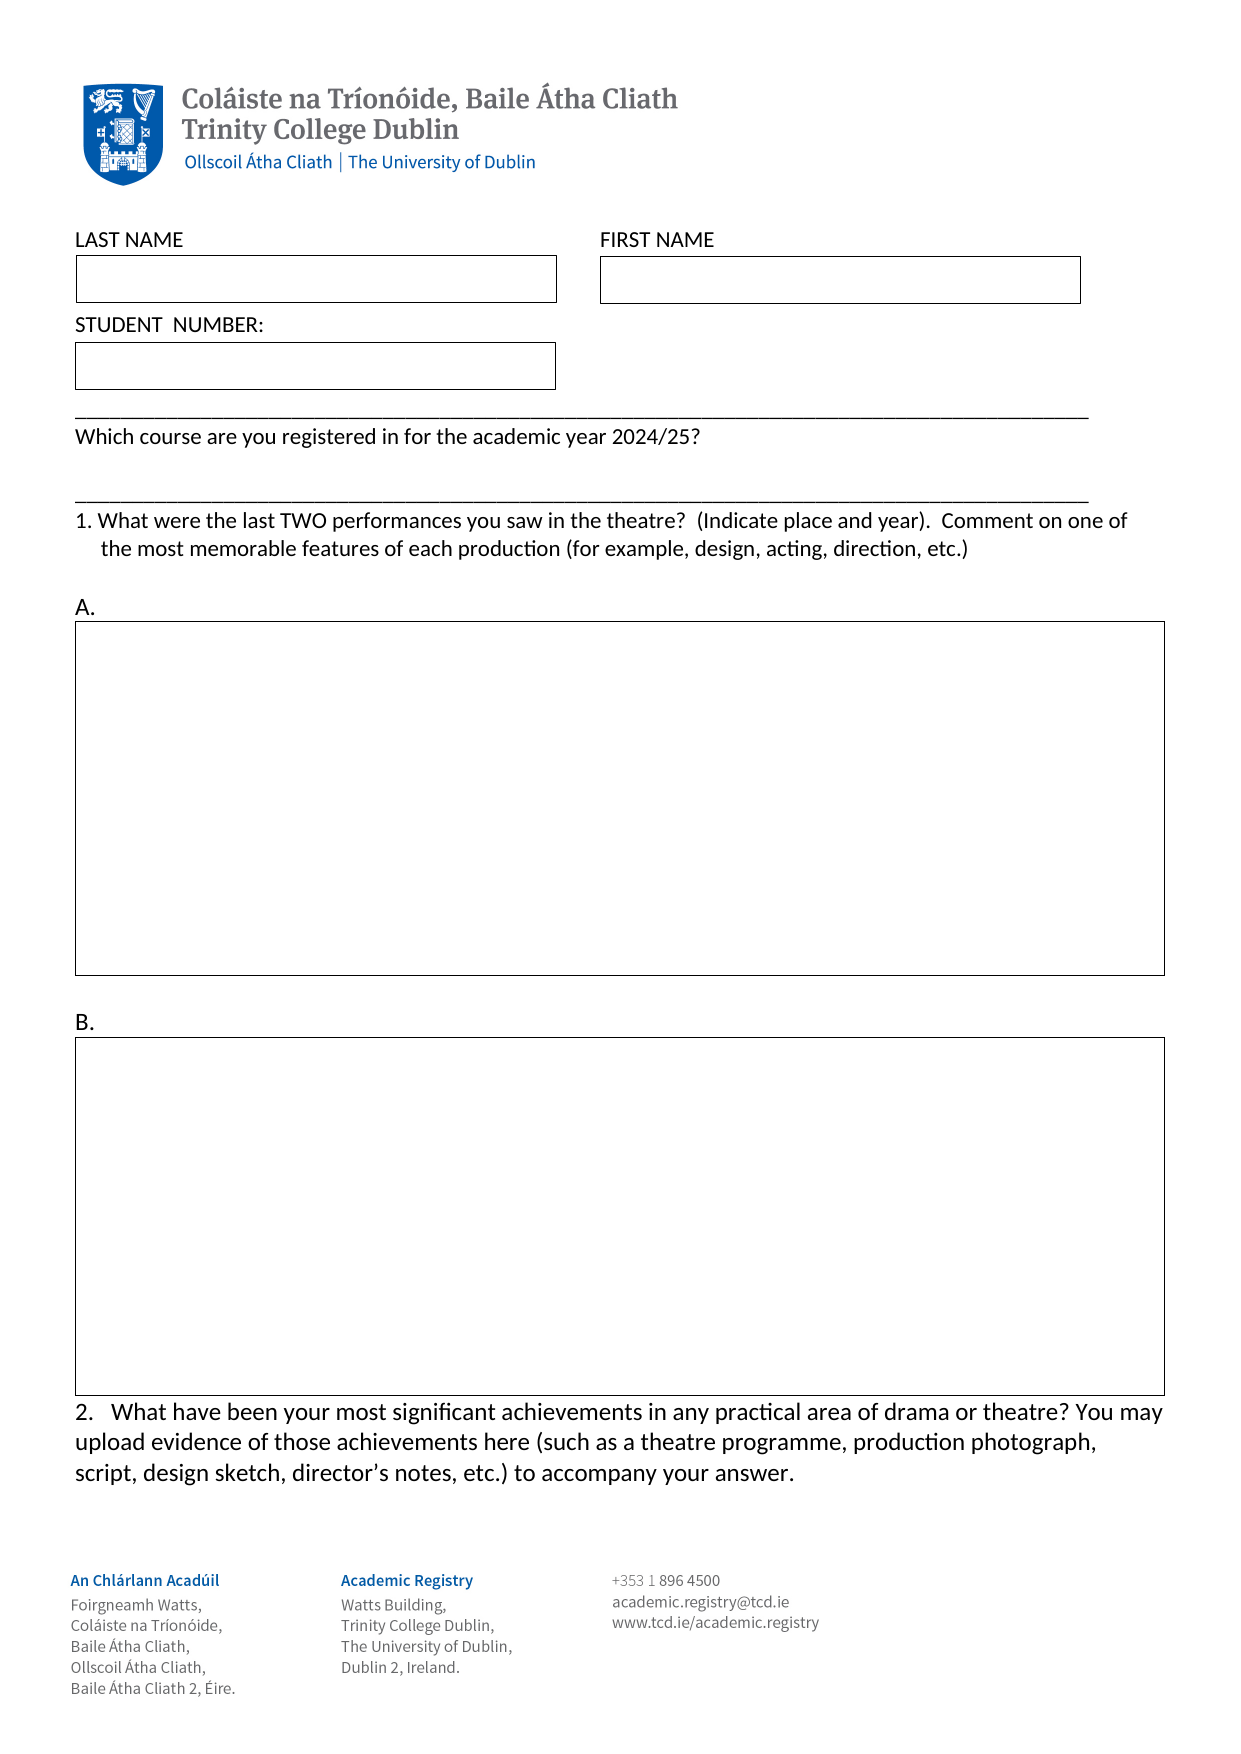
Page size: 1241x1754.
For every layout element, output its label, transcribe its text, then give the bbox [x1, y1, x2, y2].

table_header [76, 1038, 1164, 1395]
table_header [76, 622, 1164, 975]
text LAST NAME FIRST NAME [75, 75, 1165, 254]
text the most memorable features of each production (for example, design, acting, direction, etc.) [75, 534, 1165, 591]
text A. [75, 591, 1165, 621]
text STUDENT NUMBER: [75, 310, 1165, 338]
text _________________________________________________________________________________________ [75, 478, 1165, 506]
text B. [75, 1006, 1165, 1037]
text 2. What have been your most significant achievements in any practical area of drama or theatre? You may upload evidence of those achievements here (such as a theatre programme, production photograph, script, design sketch, director’s notes, etc.) to accompany your answer. [75, 1396, 1165, 1488]
text 1. What were the last TWO performances you saw in the theatre? (Indicate place and year). Comment on one of [75, 506, 1165, 534]
picture [0, 0, 1241, 226]
text _________________________________________________________________________________________ Which course are you registered in for the academic year 2024/25? [75, 394, 1165, 450]
picture [0, 1503, 1128, 1754]
